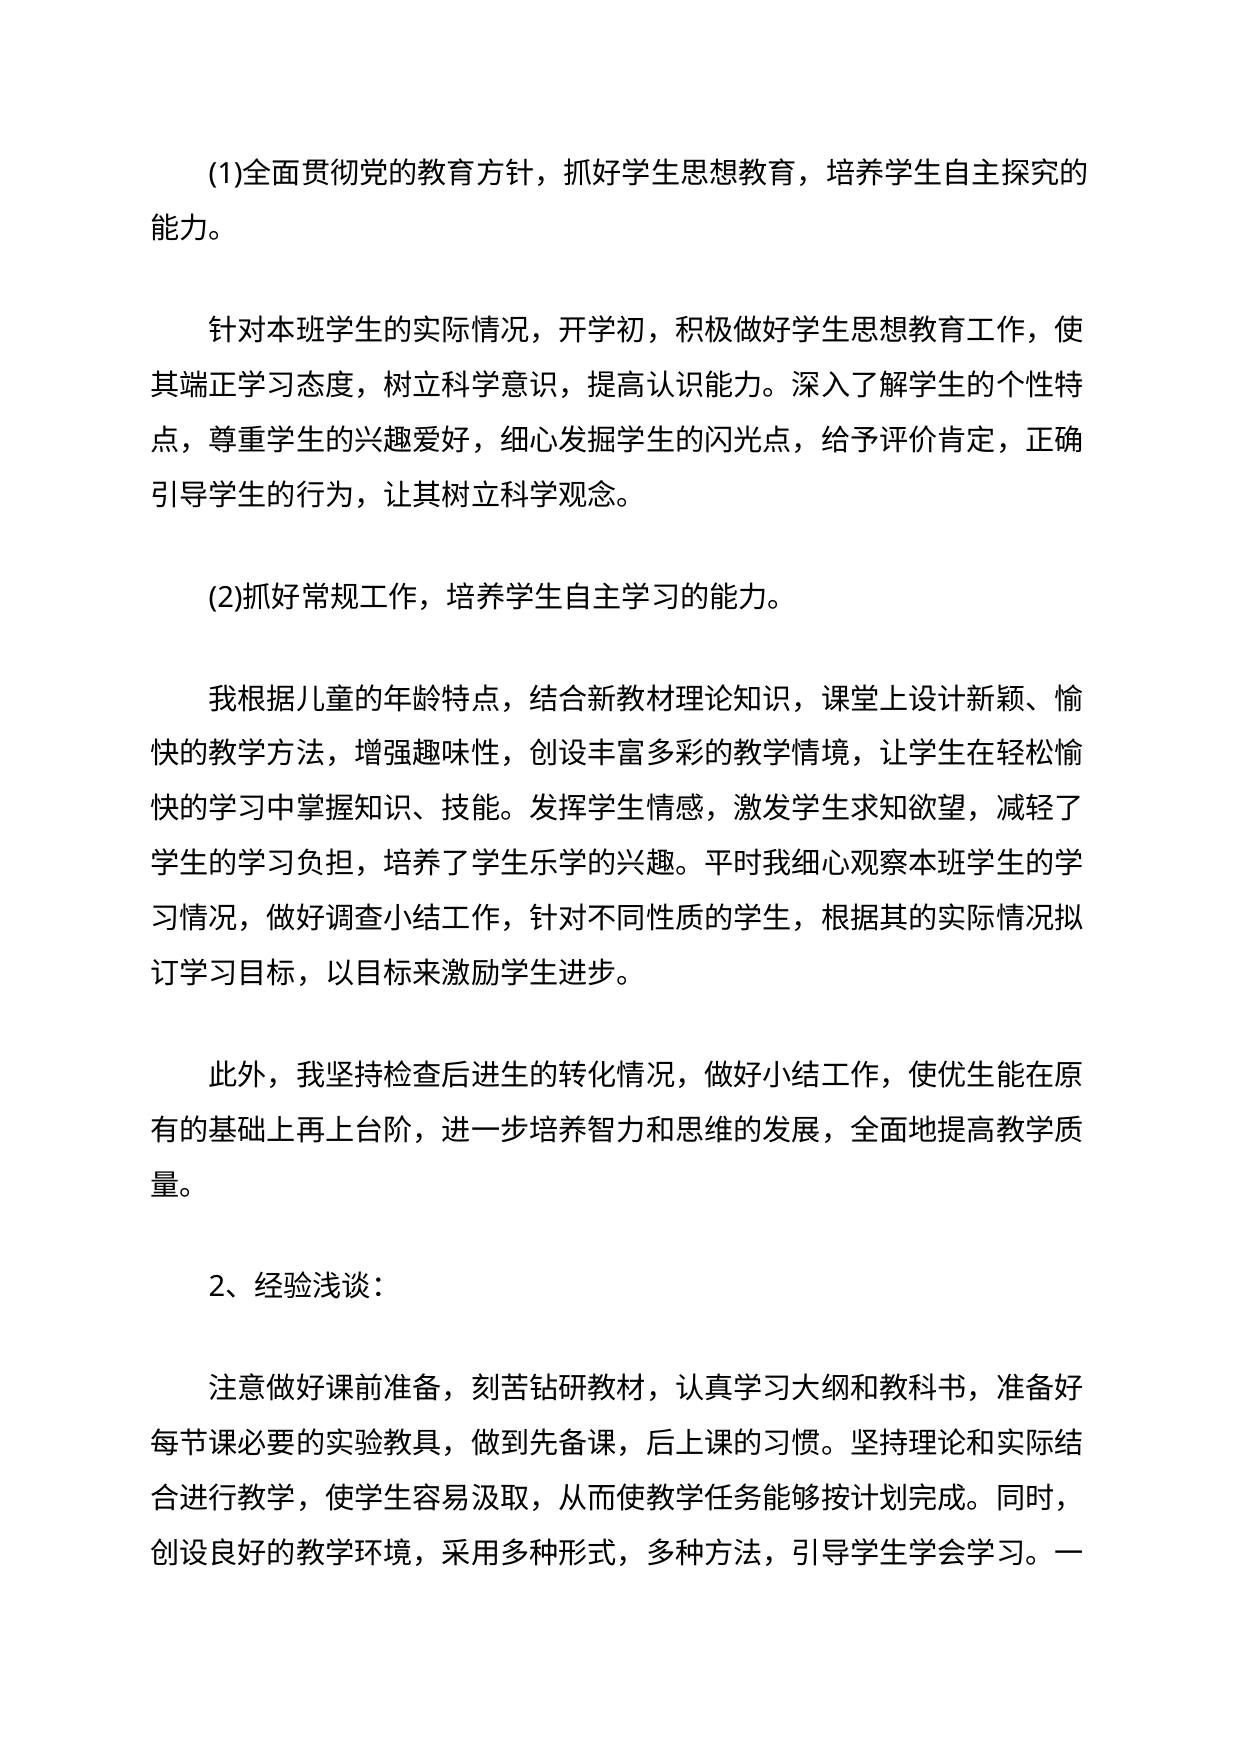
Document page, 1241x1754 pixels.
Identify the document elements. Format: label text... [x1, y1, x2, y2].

text 此外，我坚持检查后进生的转化情况，做好小结工作，使优生能在原有的基础上再上台阶，进一步培养智力和思维的发展，全面地提高教学质量。 [150, 1051, 1090, 1203]
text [150, 1365, 1090, 1572]
text 我根据儿童的年龄特点，结合新教材理论知识，课堂上设计新颖、愉快的教学方法，增强趣味性，创设丰富多彩的教学情境，让学生在轻松愉快的学习中掌握知识、技能。发挥学生情感，激发学生求知欲望，减轻了学生的学习负担，培养了学生乐学的兴趣。平时我细心观察本班学生的学习情况，做好调查小结工作，针对不同性质的学生，根据其的实际情况拟订学习目标，以目标来激励学生进步。 [150, 675, 1090, 992]
text 2、经验浅谈： [150, 1263, 1090, 1305]
text (1)全面贯彻党的教育方针，抓好学生思想教育，培养学生自主探究的能力。 [150, 150, 1090, 247]
text (2)抓好常规工作，培养学生自主学习的能力。 [150, 573, 1090, 616]
text 针对本班学生的实际情况，开学初，积极做好学生思想教育工作，使其端正学习态度，树立科学意识，提高认识能力。深入了解学生的个性特点，尊重学生的兴趣爱好，细心发掘学生的闪光点，给予评价肯定，正确引导学生的行为，让其树立科学观念。 [150, 307, 1090, 514]
